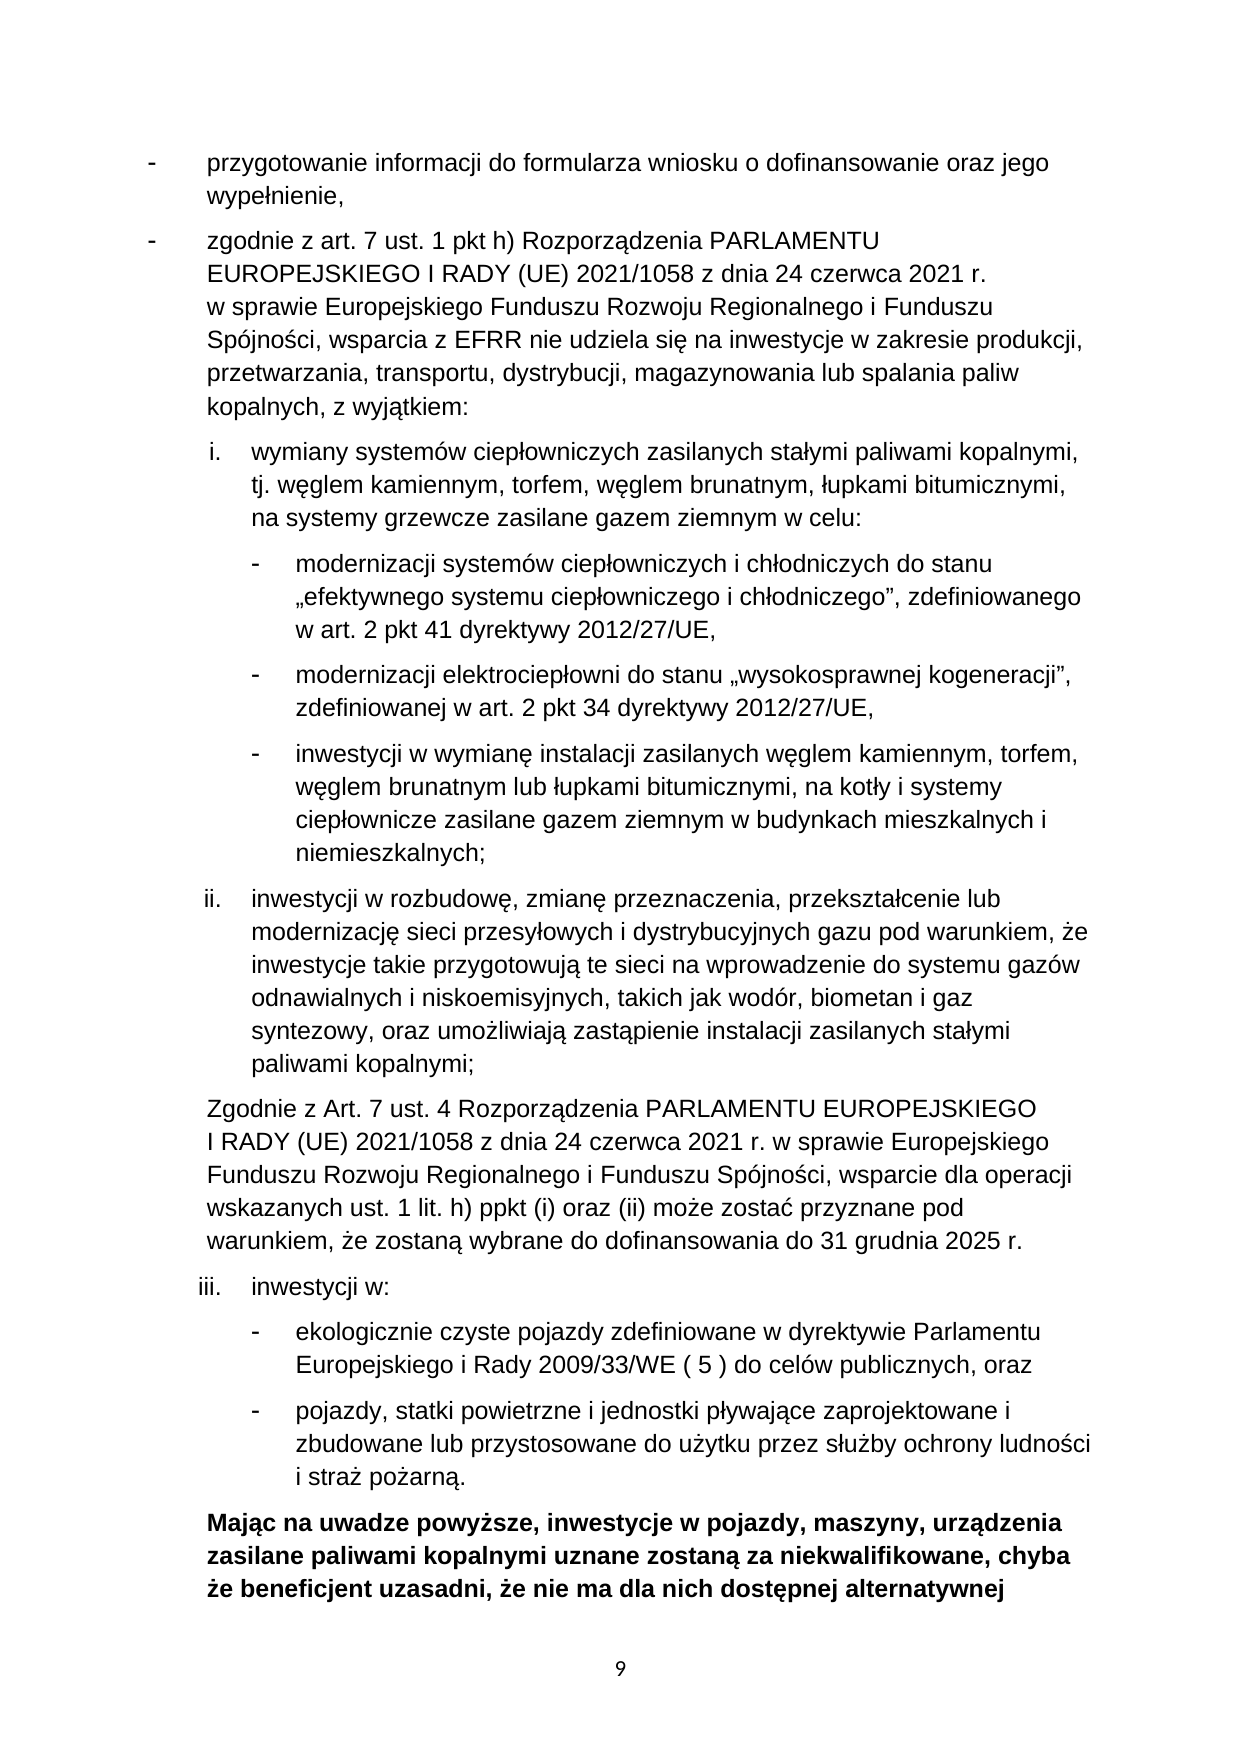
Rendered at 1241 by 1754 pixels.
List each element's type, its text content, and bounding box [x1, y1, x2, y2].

list inwestycji w: [221, 1272, 1093, 1301]
list inwestycji w wymianę instalacji zasilanych węglem kamiennym, torfem, węglem brunatnym lub łupkami bitumicznymi, na kotły i systemy ciepłownicze zasilane gazem ziemnym w budynkach mieszkalnych i niemieszkalnych; [251, 739, 1093, 867]
text Zgodnie z Art. 7 ust. 4 Rozporządzenia PARLAMENTU EUROPEJSKIEGO I RADY (UE) 2021/1058 z dnia 24 czerwca 2021 r. w sprawie Europejskiego Funduszu Rozwoju Regionalnego i Funduszu Spójności, wsparcie dla operacji wskazanych ust. 1 lit. h) ppkt (i) oraz (ii) może zostać przyznane pod warunkiem, że zostaną wybrane do dofinansowania do 31 grudnia 2025 r. [207, 1094, 1093, 1255]
list inwestycji w rozbudowę, zmianę przeznaczenia, przekształcenie lub modernizację sieci przesyłowych i dystrybucyjnych gazu pod warunkiem, że inwestycje takie przygotowują te sieci na wprowadzenie do systemu gazów odnawialnych i niskoemisyjnych, takich jak wodór, biometan i gaz syntezowy, oraz umożliwiają zastąpienie instalacji zasilanych stałymi paliwami kopalnymi; [221, 883, 1093, 1077]
list ekologicznie czyste pojazdy zdefiniowane w dyrektywie Parlamentu Europejskiego i Rady 2009/33/WE ( 5 ) do celów publicznych, oraz [251, 1317, 1093, 1379]
list przygotowanie informacji do formularza wniosku o dofinansowanie oraz jego wypełnienie, [148, 148, 1093, 209]
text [207, 1508, 1093, 1602]
list zgodnie z art. 7 ust. 1 pkt h) Rozporządzenia PARLAMENTU EUROPEJSKIEGO I RADY (UE) 2021/1058 z dnia 24 czerwca 2021 r. w sprawie Europejskiego Funduszu Rozwoju Regionalnego i Funduszu Spójności, wsparcia z EFRR nie udziela się na inwestycje w zakresie produkcji, przetwarzania, transportu, dystrybucji, magazynowania lub spalania paliw kopalnych, z wyjątkiem: [148, 226, 1093, 420]
list wymiany systemów ciepłowniczych zasilanych stałymi paliwami kopalnymi, tj. węglem kamiennym, torfem, węglem brunatnym, łupkami bitumicznymi, na systemy grzewcze zasilane gazem ziemnym w celu: [221, 437, 1093, 532]
list pojazdy, statki powietrzne i jednostki pływające zaprojektowane i zbudowane lub przystosowane do użytku przez służby ochrony ludności i straż pożarną. [251, 1396, 1093, 1491]
list modernizacji systemów ciepłowniczych i chłodniczych do stanu „efektywnego systemu ciepłowniczego i chłodniczego”, zdefiniowanego w art. 2 pkt 41 dyrektywy 2012/27/UE, [251, 548, 1093, 643]
list modernizacji elektrociepłowni do stanu „wysokosprawnej kogeneracji”, zdefiniowanej w art. 2 pkt 34 dyrektywy 2012/27/UE, [251, 660, 1093, 722]
